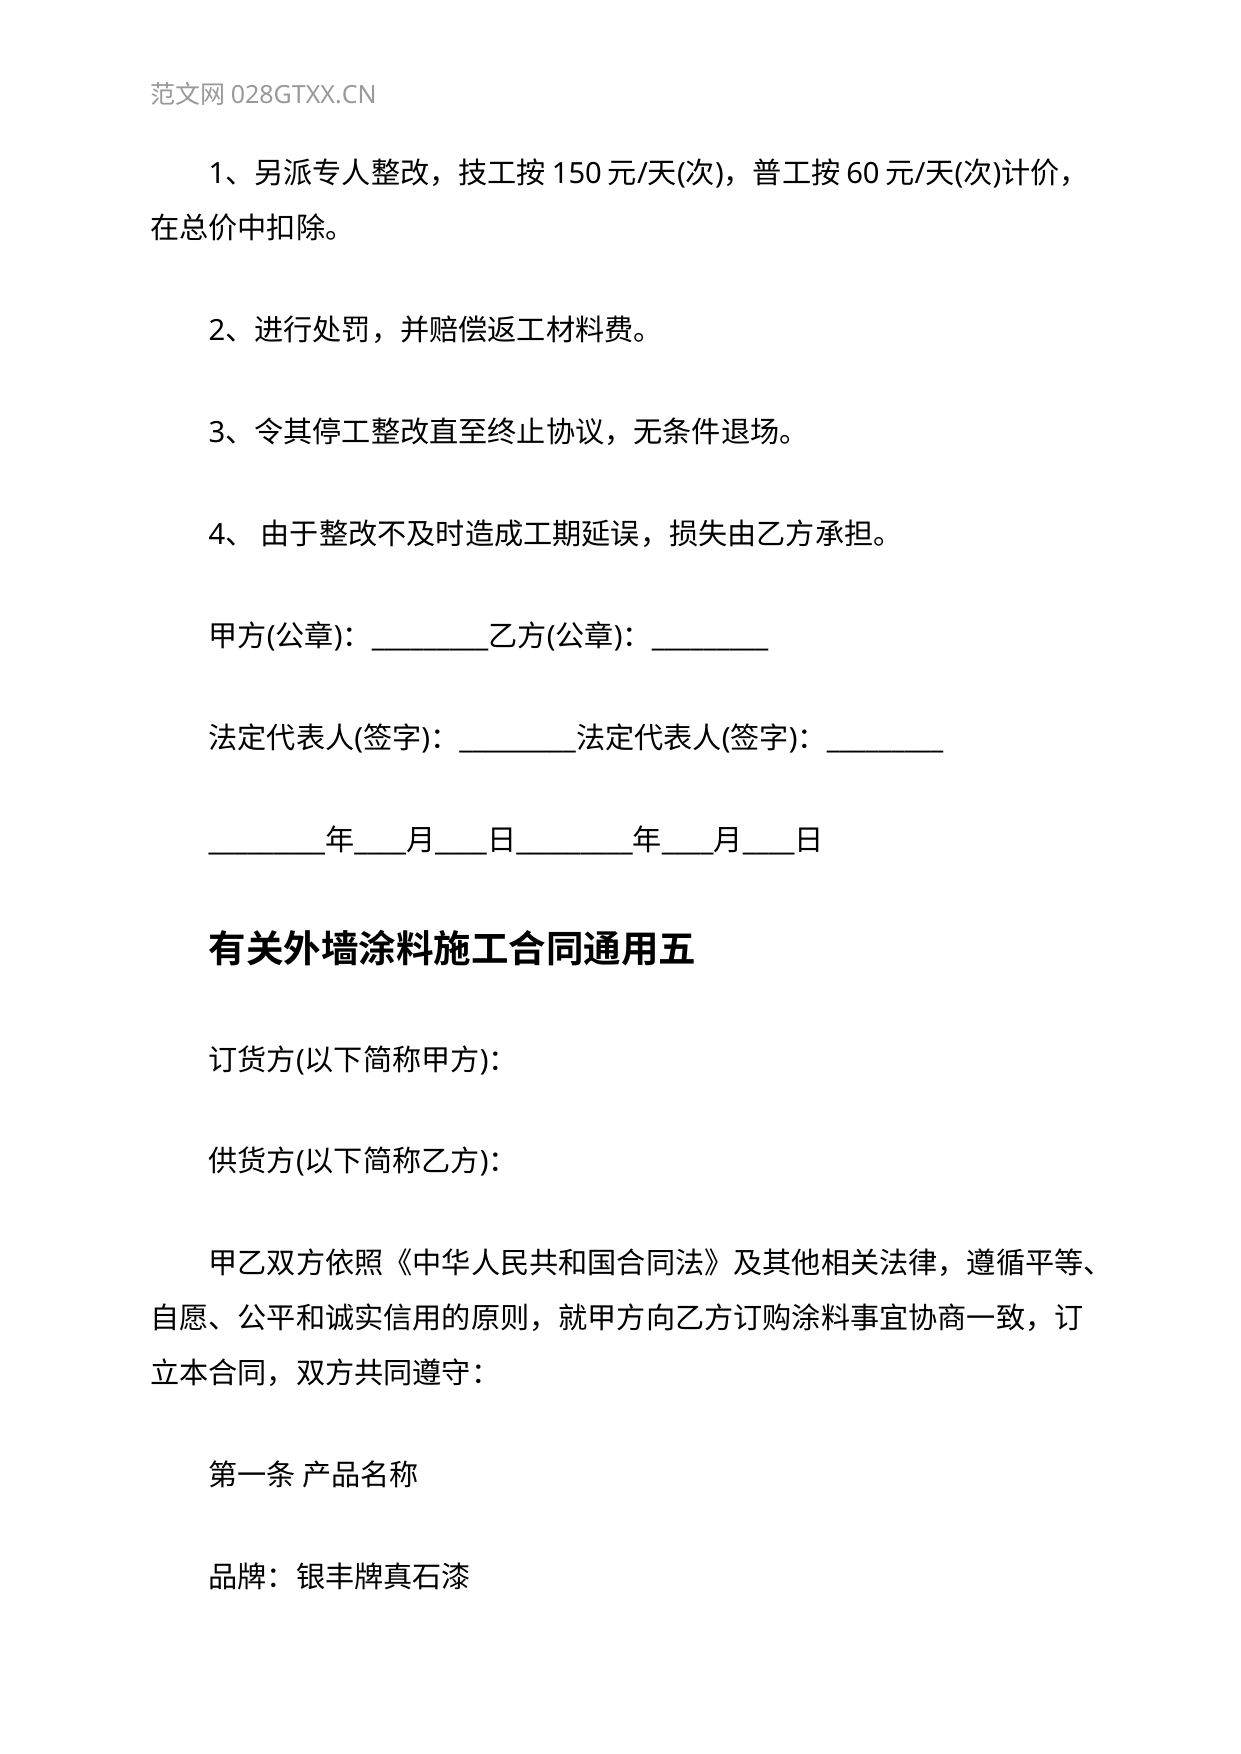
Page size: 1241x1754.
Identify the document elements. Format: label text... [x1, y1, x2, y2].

text 有关外墙涂料施工合同通用五 [150, 919, 1090, 973]
text 4、 由于整改不及时造成工期延误，损失由乙方承担。 [150, 511, 1090, 553]
text 2、进行处罚，并赔偿返工材料费。 [150, 307, 1090, 349]
text 甲乙双方依照《中华人民共和国合同法》及其他相关法律，遵循平等、自愿、公平和诚实信用的原则，就甲方向乙方订购涂料事宜协商一致，订立本合同，双方共同遵守： [150, 1240, 1090, 1392]
text _________年____月____日_________年____月____日 [150, 817, 1090, 859]
text 订货方(以下简称甲方)： [150, 1036, 1090, 1078]
text 品牌：银丰牌真石漆 [150, 1553, 1090, 1596]
text 法定代表人(签字)：_________法定代表人(签字)：_________ [150, 715, 1090, 757]
text 3、令其停工整改直至终止协议，无条件退场。 [150, 409, 1090, 451]
text 甲方(公章)：_________乙方(公章)：_________ [150, 613, 1090, 655]
text 第一条 产品名称 [150, 1452, 1090, 1494]
text 1、另派专人整改，技工按150元/天(次)，普工按60元/天(次)计价，在总价中扣除。 [150, 150, 1090, 247]
text 供货方(以下简称乙方)： [150, 1138, 1090, 1180]
